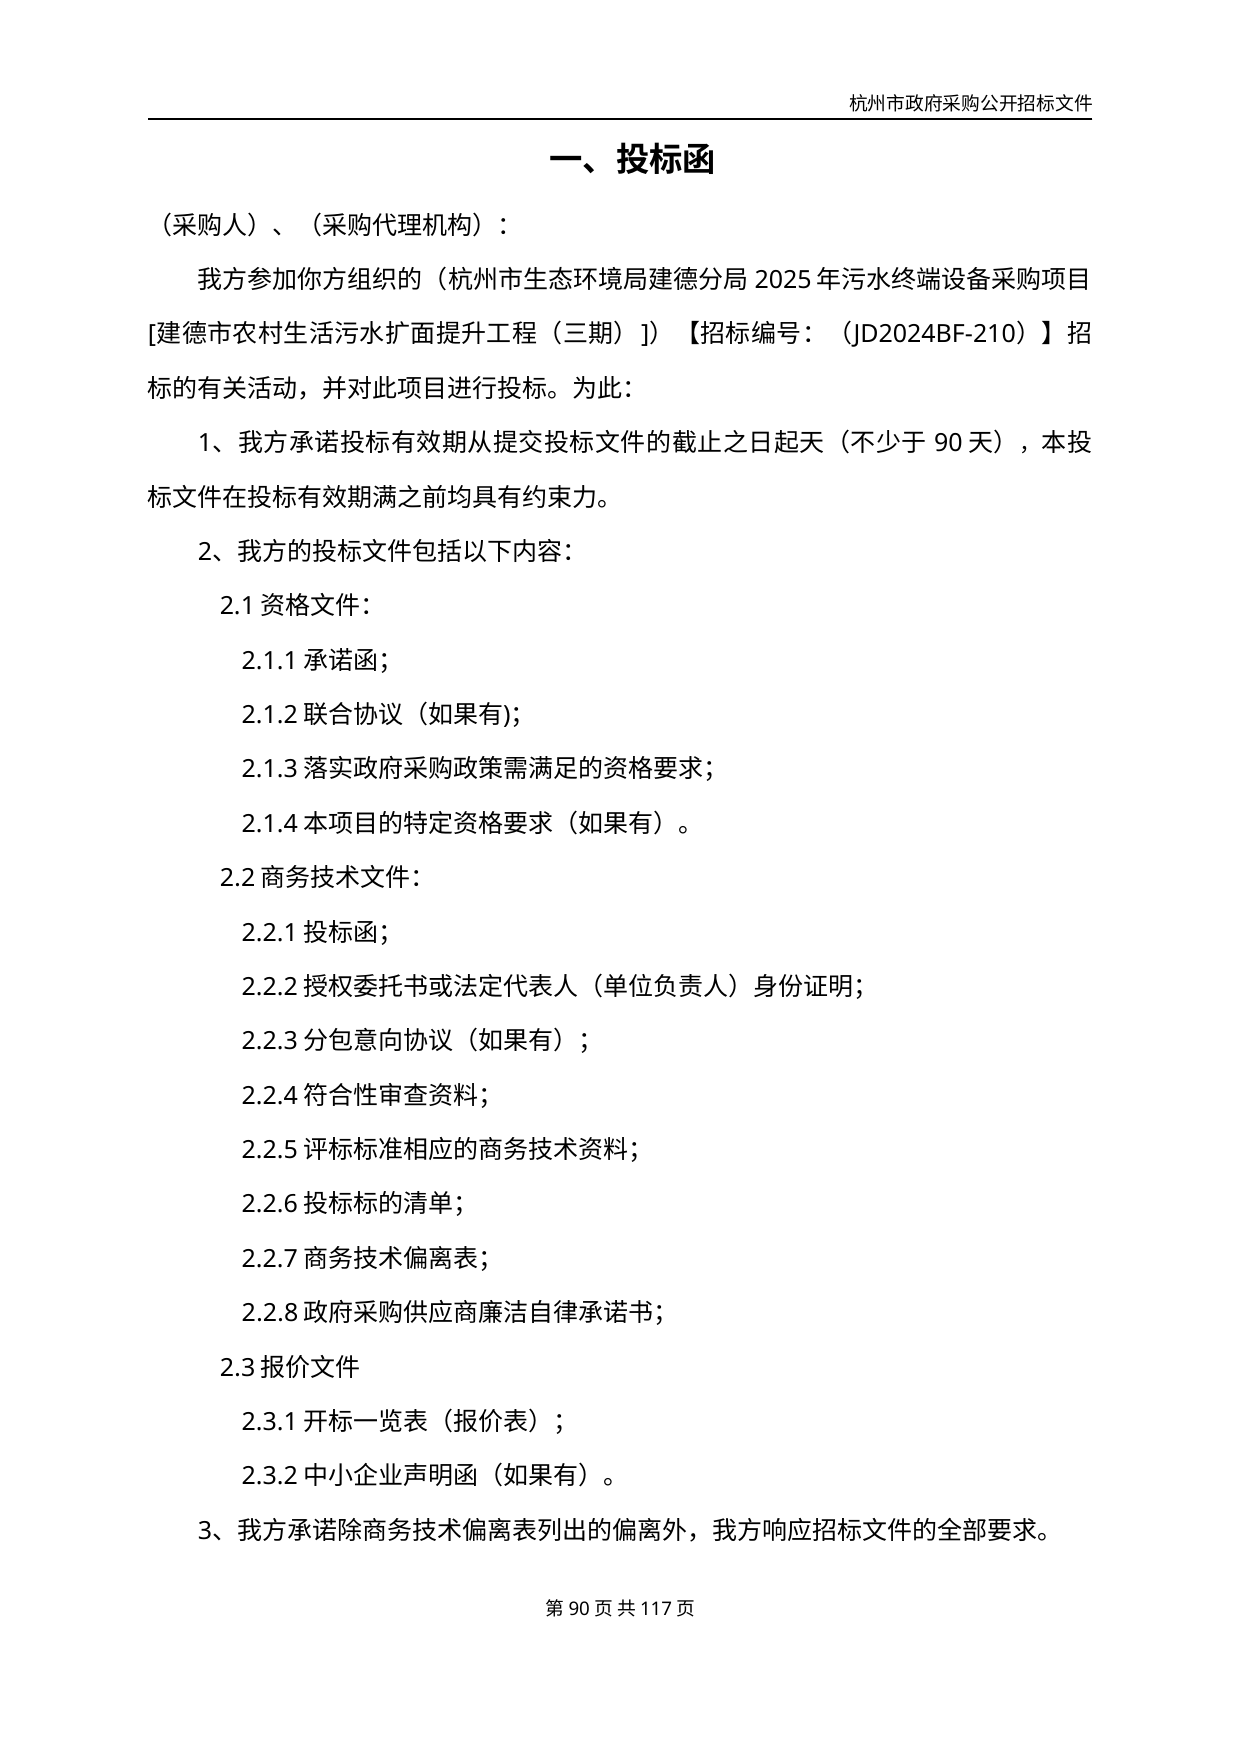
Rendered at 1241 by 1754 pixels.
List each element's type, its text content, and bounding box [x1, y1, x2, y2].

text 2.2.4符合性审查资料； [191, 1075, 1092, 1111]
text 2.3.2中小企业声明函（如果有）。 [191, 1456, 1092, 1492]
text 一、投标函 [148, 133, 1092, 181]
text 2.2.1投标函； [191, 912, 1092, 948]
text 我方参加你方组织的（杭州市生态环境局建德分局2025年污水终端设备采购项目[建德市农村生活污水扩面提升工程（三期）]）【招标编号：（JD2024BF-210）】招标的有关活动，并对此项目进行投标。为此： [148, 259, 1092, 404]
text 2.2.2授权委托书或法定代表人（单位负责人）身份证明； [191, 966, 1092, 1003]
text 2.1.3落实政府采购政策需满足的资格要求； [191, 749, 1092, 785]
text 2.1.1承诺函； [191, 640, 1092, 676]
text 3、我方承诺除商务技术偏离表列出的偏离外，我方响应招标文件的全部要求。 [148, 1510, 1092, 1546]
text 2.2.7商务技术偏离表； [191, 1238, 1092, 1274]
text 1、我方承诺投标有效期从提交投标文件的截止之日起天（不少于90天），本投标文件在投标有效期满之前均具有约束力。 [148, 423, 1092, 513]
text 2.1.4本项目的特定资格要求（如果有）。 [191, 803, 1092, 839]
text 2.2.5评标标准相应的商务技术资料； [191, 1129, 1092, 1166]
text 2.1.2联合协议（如果有)； [191, 694, 1092, 731]
text 2、我方的投标文件包括以下内容： [148, 531, 1092, 568]
text 2.2.3分包意向协议（如果有）； [191, 1021, 1092, 1057]
text 2.3报价文件 [169, 1347, 1092, 1383]
text 2.2.6投标标的清单； [191, 1184, 1092, 1220]
text 2.2.8政府采购供应商廉洁自律承诺书； [191, 1293, 1092, 1329]
text 2.2商务技术文件： [169, 858, 1092, 894]
text 2.1资格文件： [169, 586, 1092, 622]
text 2.3.1开标一览表（报价表）； [191, 1401, 1092, 1438]
text （采购人）、（采购代理机构）： [148, 205, 1092, 241]
